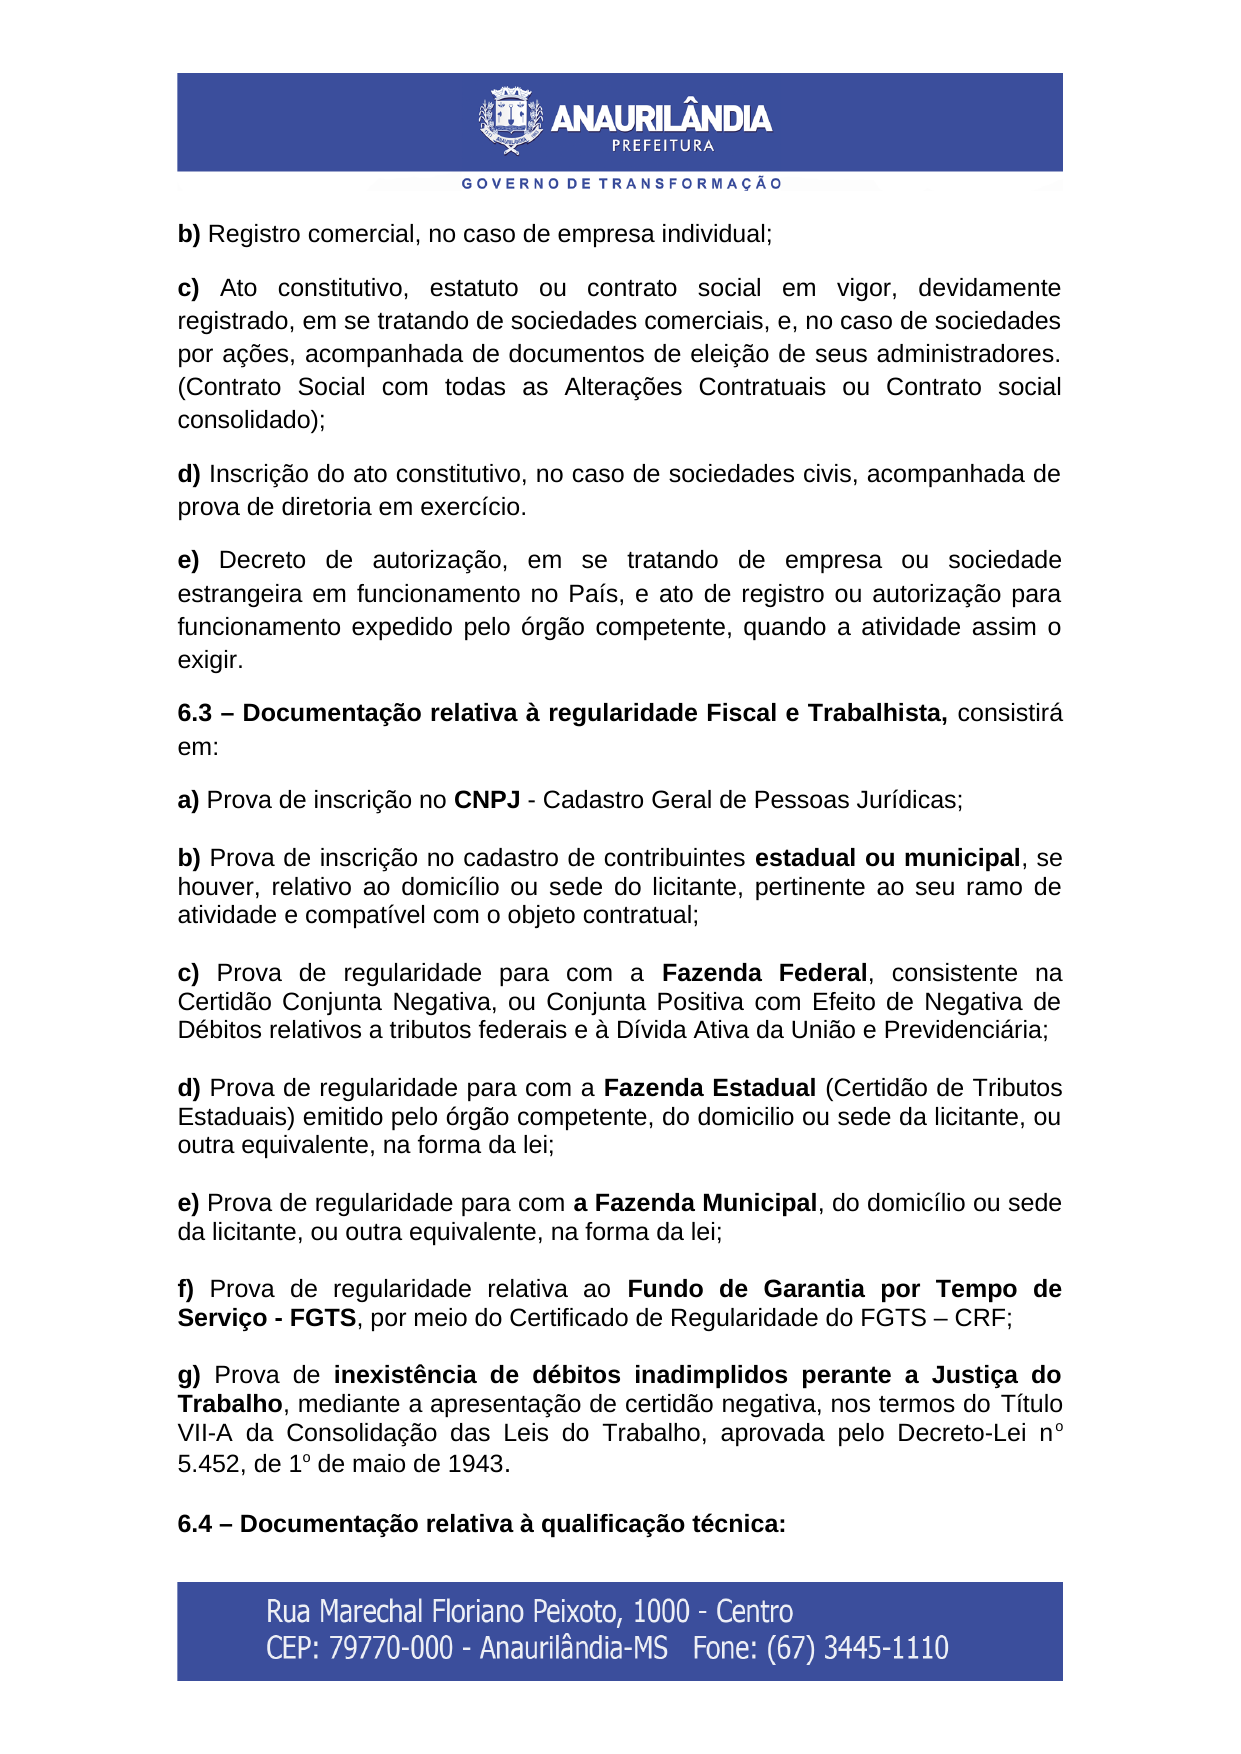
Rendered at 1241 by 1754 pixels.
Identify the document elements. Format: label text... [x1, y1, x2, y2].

text a) Prova de inscrição no CNPJ - Cadastro Geral de Pessoas Jurídicas; [177, 785, 1063, 814]
text b) Prova de inscrição no cadastro de contribuintes estadual ou municipal, se houver, relativo ao domicílio ou sede do licitante, pertinente ao seu ramo de atividade e compatível com o objeto contratual; [177, 843, 1063, 929]
text c) Prova de regularidade para com a Fazenda Federal, consistente na Certidão Conjunta Negativa, ou Conjunta Positiva com Efeito de Negativa de Débitos relativos a tributos federais e à Dívida Ativa da União e Previdenciária; [177, 958, 1063, 1044]
picture [177, 73, 1063, 191]
text g) Prova de inexistência de débitos inadimplidos perante a Justiça do Trabalho, mediante a apresentação de certidão negativa, nos termos do Título VII-A da Consolidação das Leis do Trabalho, aprovada pelo Decreto-Lei no 5.452, de 1o de maio de 1943. [177, 1360, 1063, 1478]
text d) Inscrição do ato constitutivo, no caso de sociedades civis, acompanhada de prova de diretoria em exercício. [177, 459, 1063, 520]
text d) Prova de regularidade para com a Fazenda Estadual (Certidão de Tributos Estaduais) emitido pelo órgão competente, do domicilio ou sede da licitante, ou outra equivalente, na forma da lei; [177, 1073, 1063, 1159]
text 6.3 – Documentação relativa à regularidade Fiscal e Trabalhista, consistirá em: [177, 698, 1063, 760]
text e) Decreto de autorização, em se tratando de empresa ou sociedade estrangeira em funcionamento no País, e ato de registro ou autorização para funcionamento expedido pelo órgão competente, quando a atividade assim o exigir. [177, 546, 1063, 673]
picture [177, 1582, 1063, 1681]
text e) Prova de regularidade para com a Fazenda Municipal, do domicílio ou sede da licitante, ou outra equivalente, na forma da lei; [177, 1188, 1063, 1245]
text c) Ato constitutivo, estatuto ou contrato social em vigor, devidamente registrado, em se tratando de sociedades comerciais, e, no caso de sociedades por ações, acompanhada de documentos de eleição de seus administradores. (Contrato Social com todas as Alterações Contratuais ou Contrato social consolidado); [177, 273, 1063, 433]
text f) Prova de regularidade relativa ao Fundo de Garantia por Tempo de Serviço - FGTS, por meio do Certificado de Regularidade do FGTS – CRF; [177, 1274, 1063, 1332]
text 6.4 – Documentação relativa à qualificação técnica: [177, 1509, 1063, 1538]
text b) Registro comercial, no caso de empresa individual; [177, 219, 1063, 248]
